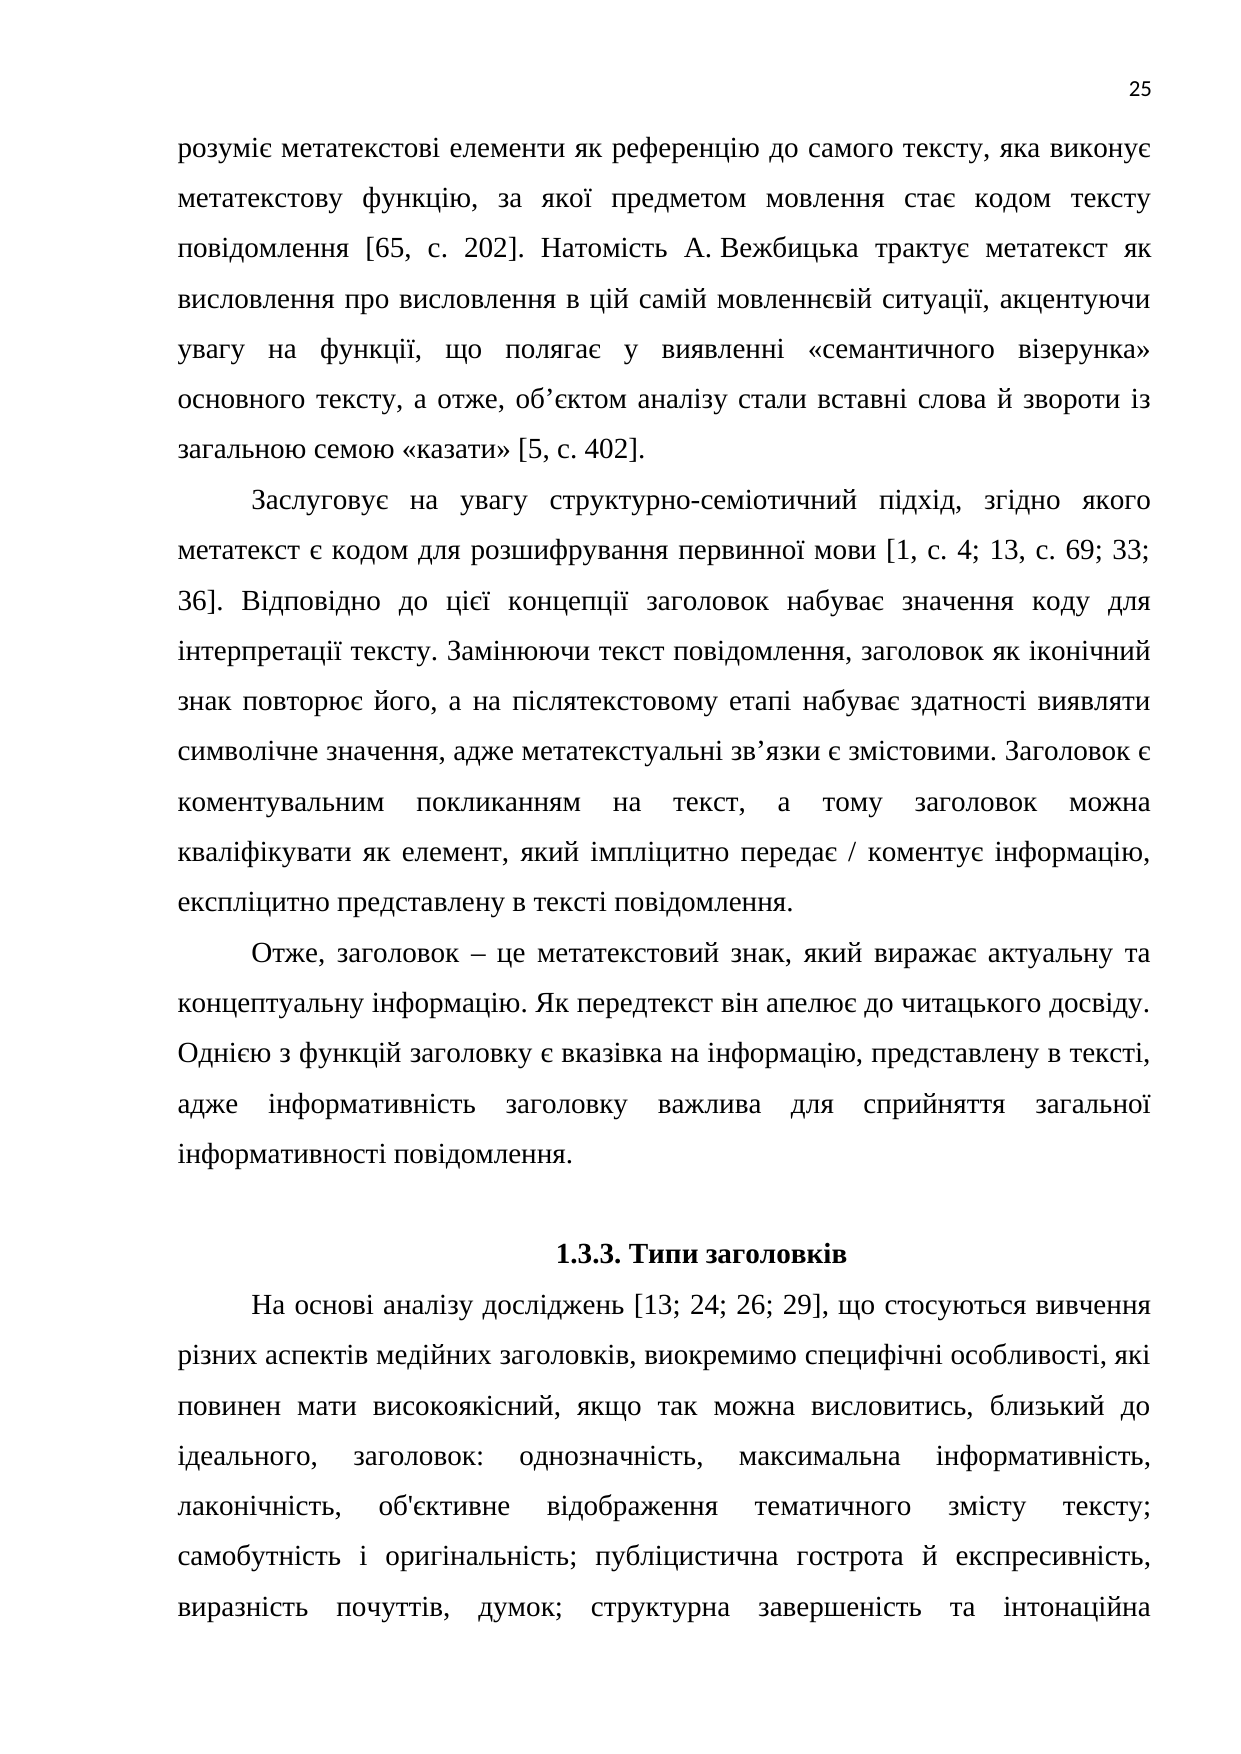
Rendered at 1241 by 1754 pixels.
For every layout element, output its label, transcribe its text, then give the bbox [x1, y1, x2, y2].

text Заслуговує на увагу структурно-семіотичний підхід, згідно якого метатекст є кодом для розшифрування первинної мови [1, с. 4; 13, с. 69; 33; 36]. Відповідно до цієї концепції заголовок набуває значення коду для інтерпретації тексту. Замінюючи текст повідомлення, заголовок як іконічний знак повторює його, а на післятекстовому етапі набуває здатності виявляти символічне значення, адже метатекстуальні зв’язки є змістовими. Заголовок є коментувальним покликанням на текст, а тому заголовок можна кваліфікувати як елемент, який імпліцитно передає / коментує інформацію, експліцитно представлену в тексті повідомлення. [177, 482, 1152, 918]
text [177, 130, 1152, 465]
text 1.3.3. Типи заголовків [177, 1237, 1152, 1270]
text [177, 1287, 1152, 1622]
text Отже, заголовок – це метатекстовий знак, який виражає актуальну та концептуальну інформацію. Як передтекст він апелює до читацького досвіду. Однією з функцій заголовку є вказівка на інформацію, представлену в тексті, адже інформативність заголовку важлива для сприйняття загальної інформативності повідомлення. [177, 935, 1152, 1169]
